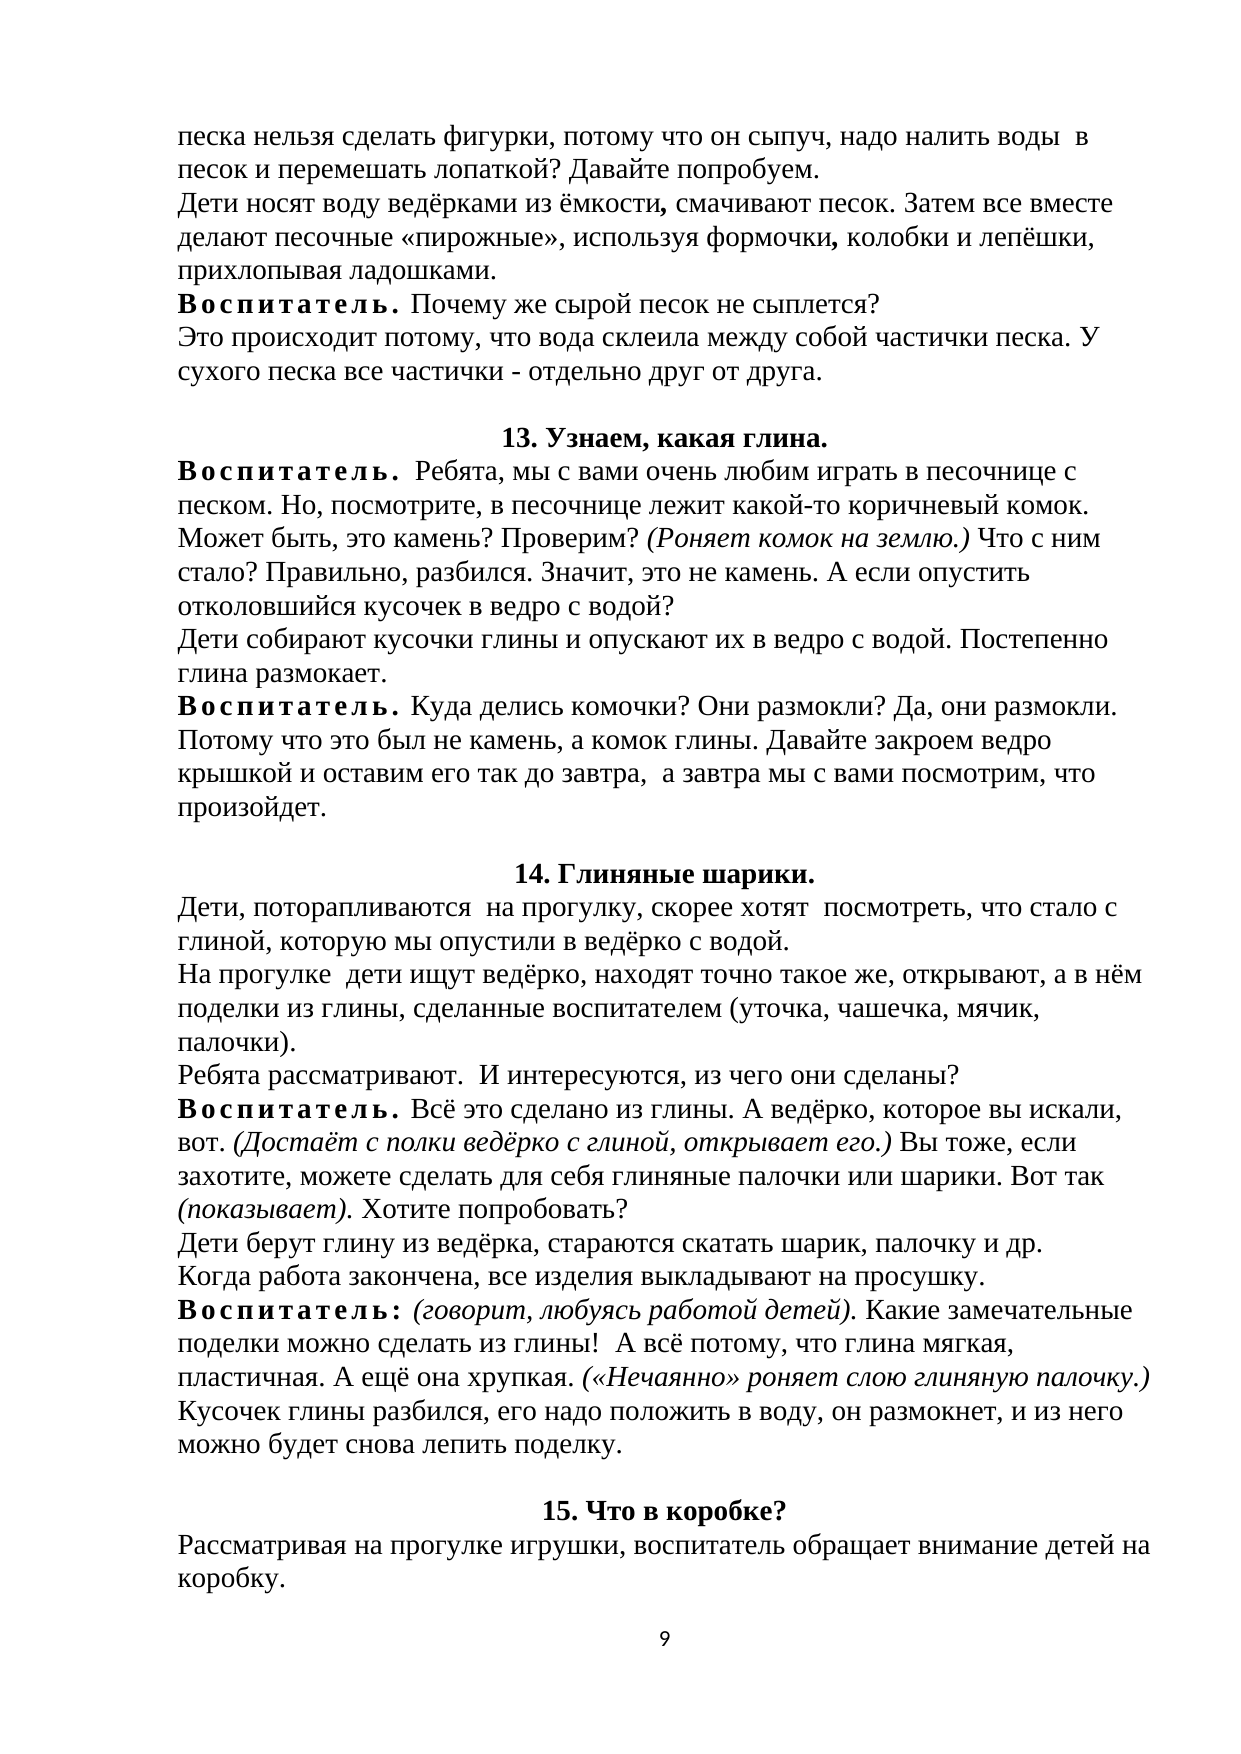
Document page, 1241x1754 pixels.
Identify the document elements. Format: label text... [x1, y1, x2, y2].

text Дети собирают кусочки глины и опускают их в ведро с водой. Постепенно глина размокает. [177, 621, 1152, 688]
text Воспитатель. Ребята, мы с вами очень любим играть в песочнице с песком. Но, посмотрите, в песочнице лежит какой-то коричневый комок. Может быть, это камень? Проверим? (Роняет комок на землю.) Что с ним стало? Правильно, разбился. Значит, это не камень. А если опустить отколовшийся кусочек в ведро с водой? [177, 453, 1152, 621]
text На прогулке дети ищут ведёрко, находят точно такое же, открывают, а в нём поделки из глины, сделанные воспитателем (уточка, чашечка, мячик, палочки). [177, 957, 1152, 1057]
text Дети берут глину из ведёрка, стараются скатать шарик, палочку и др. [177, 1225, 1152, 1258]
text Когда работа закончена, все изделия выкладывают на просушку. [177, 1258, 1152, 1292]
text Рассматривая на прогулке игрушки, воспитатель обращает внимание детей на коробку. [177, 1527, 1152, 1594]
text 15. Что в коробке? [177, 1493, 1152, 1527]
text 13. Узнаем, какая глина. [177, 420, 1152, 453]
text 14. Глиняные шарики. [177, 856, 1152, 889]
text Дети, поторапливаются на прогулку, скорее хотят посмотреть, что стало с глиной, которую мы опустили в ведёрко с водой. [177, 889, 1152, 957]
text Воспитатель. Всё это сделано из глины. А ведёрко, которое вы искали, вот. (Достаёт с полки ведёрко с глиной, открывает его.) Вы тоже, если захотите, можете сделать для себя глиняные палочки или шарики. Вот так (показывает). Хотите попробовать? [177, 1091, 1152, 1225]
text Воспитатель. Почему же сырой песок не сыплется? [403, 286, 1152, 319]
text Это происходит потому, что вода склеила между собой частички песка. У сухого песка все частички - отдельно друг от друга. [177, 319, 1152, 386]
text Воспитатель: (говорит, любуясь работой детей). Какие замечательные поделки можно сделать из глины! А всё потому, что глина мягкая, пластичная. А ещё она хрупкая. («Нечаянно» роняет слою глиняную палочку.) Кусочек глины разбился, его надо положить в воду, он размокнет, и из него можно будет снова лепить поделку. [177, 1292, 1152, 1460]
text Ребята рассматривают. И интересуются, из чего они сделаны? [464, 1057, 1152, 1091]
text Дети носят воду ведёрками из ёмкости, смачивают песок. Затем все вместе делают песочные «пирожные», используя формочки, колобки и лепёшки, прихлопывая ладошками. [177, 185, 1152, 286]
text Воспитатель. Куда делись комочки? Они размокли? Да, они размокли. Потому что это был не камень, а комок глины. Давайте закроем ведро крышкой и оставим его так до завтра, а завтра мы с вами посмотрим, что произойдет. [177, 688, 1152, 822]
